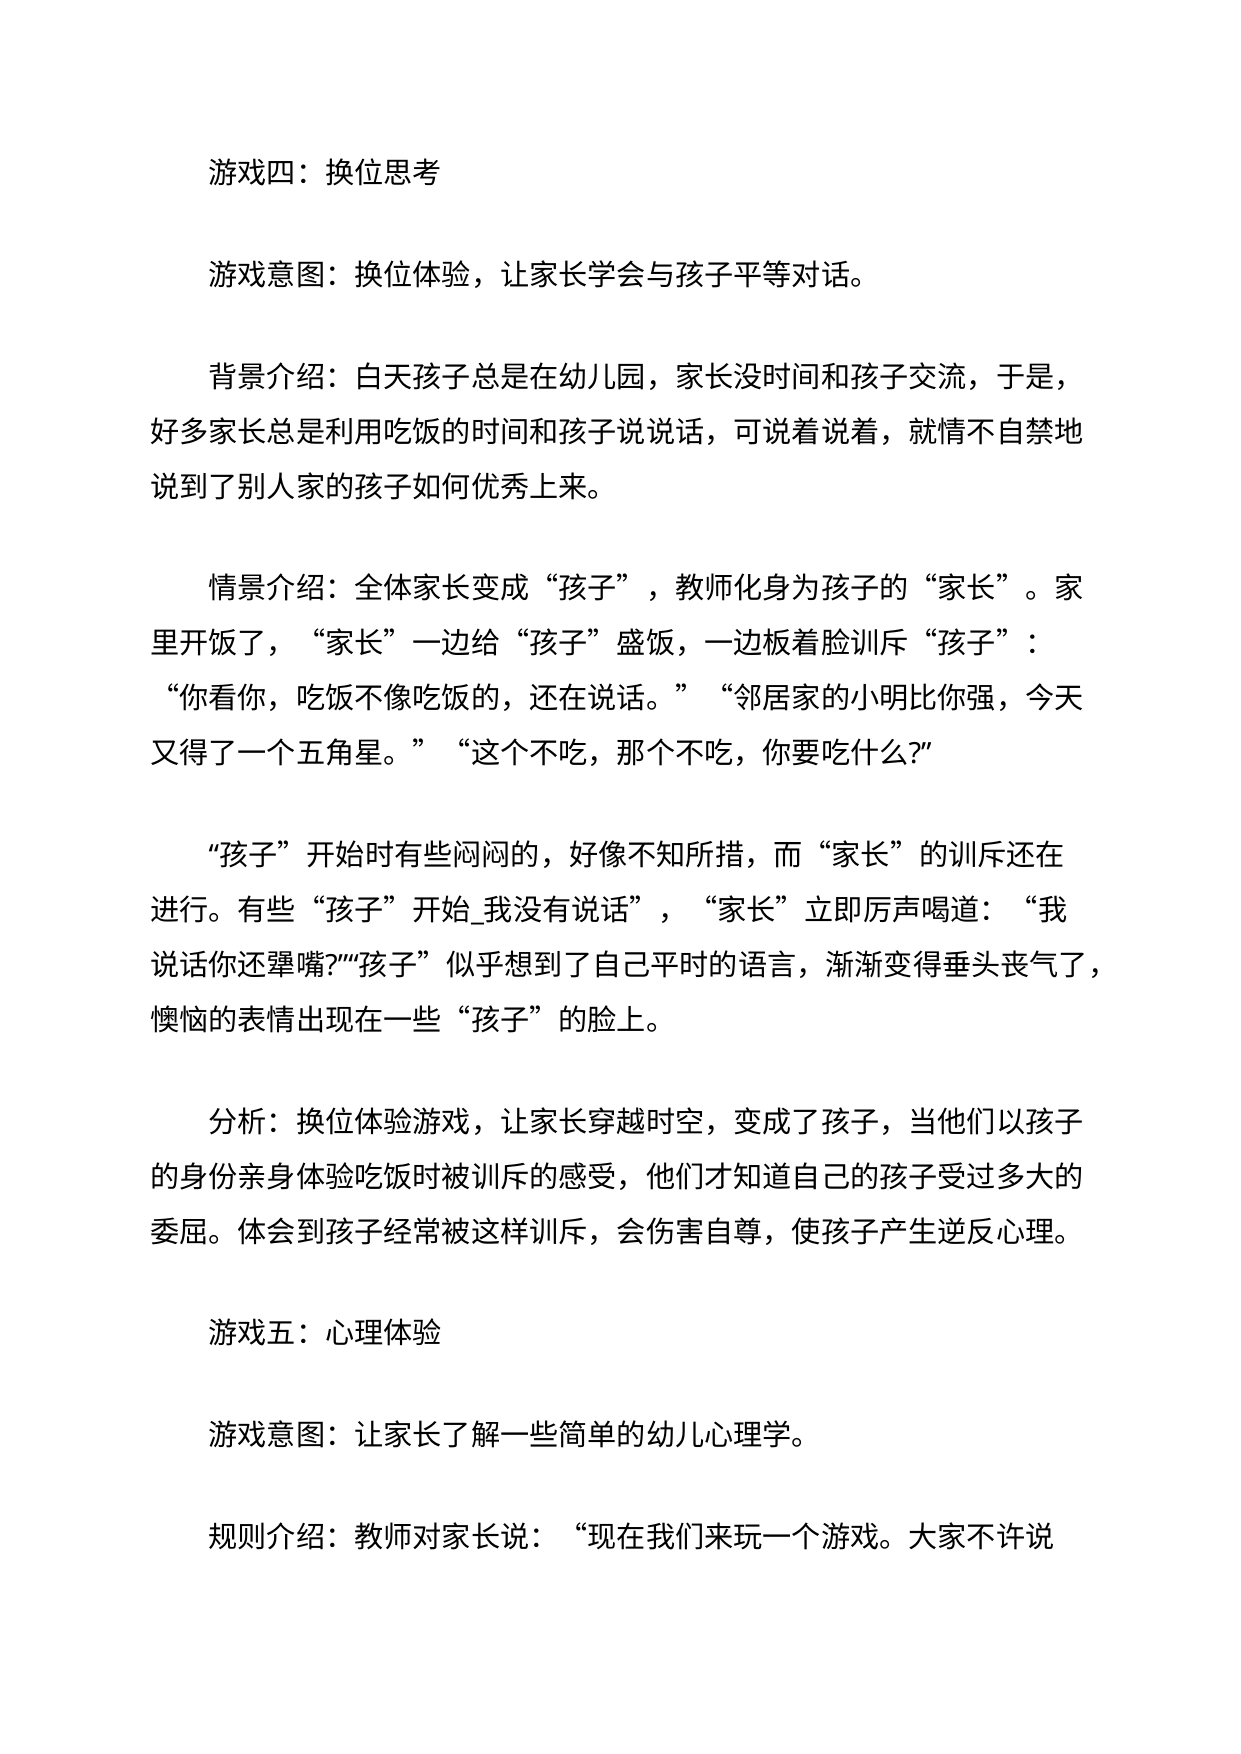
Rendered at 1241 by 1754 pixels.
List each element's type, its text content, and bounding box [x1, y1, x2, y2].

text 情景介绍：全体家长变成“孩子”，教师化身为孩子的“家长”。家里开饭了，“家长”一边给“孩子”盛饭，一边板着脸训斥“孩子”：“你看你，吃饭不像吃饭的，还在说话。”“邻居家的小明比你强，今天又得了一个五角星。”“这个不吃，那个不吃，你要吃什么?” [150, 565, 1090, 772]
text 游戏五：心理体验 [150, 1310, 1090, 1352]
text 分析：换位体验游戏，让家长穿越时空，变成了孩子，当他们以孩子的身份亲身体验吃饭时被训斥的感受，他们才知道自己的孩子受过多大的委屈。体会到孩子经常被这样训斥，会伤害自尊，使孩子产生逆反心理。 [150, 1098, 1090, 1251]
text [150, 1514, 1090, 1556]
text 游戏四：换位思考 [150, 150, 1090, 192]
text 背景介绍：白天孩子总是在幼儿园，家长没时间和孩子交流，于是，好多家长总是利用吃饭的时间和孩子说说话，可说着说着，就情不自禁地说到了别人家的孩子如何优秀上来。 [150, 353, 1090, 506]
text “孩子”开始时有些闷闷的，好像不知所措，而“家长”的训斥还在进行。有些“孩子”开始_我没有说话”，“家长”立即厉声喝道：“我说话你还犟嘴?”“孩子”似乎想到了自己平时的语言，渐渐变得垂头丧气了，懊恼的表情出现在一些“孩子”的脸上。 [150, 832, 1090, 1039]
text 游戏意图：换位体验，让家长学会与孩子平等对话。 [150, 252, 1090, 294]
text 游戏意图：让家长了解一些简单的幼儿心理学。 [150, 1412, 1090, 1454]
